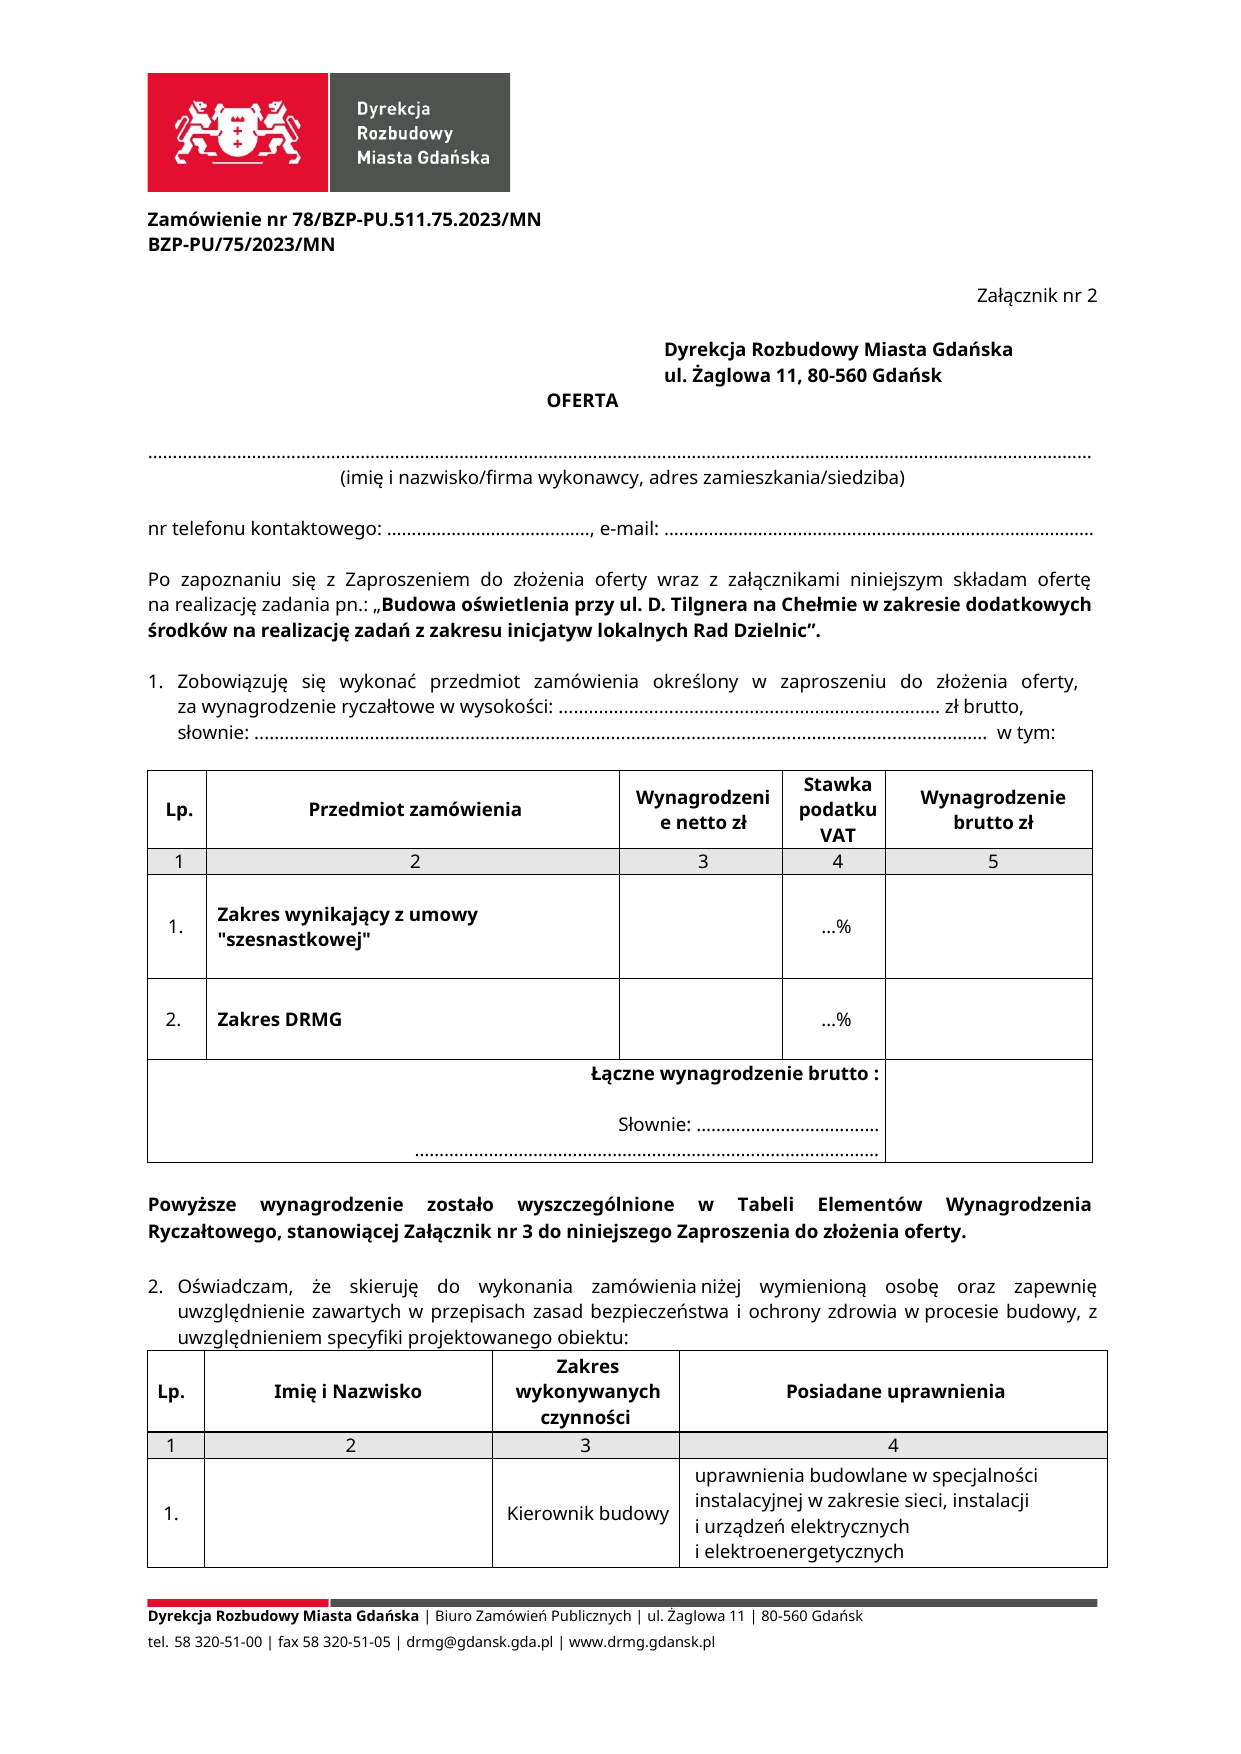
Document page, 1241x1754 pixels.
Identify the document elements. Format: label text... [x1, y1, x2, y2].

table_cell 1. [148, 1459, 204, 1567]
table_header Przedmiot zamówienia [207, 771, 619, 848]
table_cell …% [783, 979, 885, 1059]
table_cell 3 [493, 1433, 679, 1458]
picture [147, 1599, 1098, 1607]
text ul. Żaglowa 11, 80-560 Gdańsk [650, 362, 1097, 387]
text Załącznik nr 2 [148, 282, 1097, 308]
table_header Stawka podatku VAT [783, 771, 885, 848]
table_cell 2 [207, 849, 619, 874]
table_cell uprawnienia budowlane w specjalności instalacyjnej w zakresie sieci, instalacji i urządzeń elektrycznych i elektroenergetycznych [680, 1459, 1107, 1567]
table_cell 1 [148, 1433, 204, 1458]
table_header Imię i Nazwisko [205, 1351, 492, 1431]
table_header Lp. [148, 1351, 204, 1431]
table_header Lp. [148, 771, 206, 848]
text OFERTA [546, 387, 1097, 413]
table_cell [620, 979, 782, 1059]
table_cell 5 [886, 849, 1092, 874]
table_cell Łączne wynagrodzenie brutto : Słownie: ……………………………….…………………………………………………………………………………. [148, 1060, 885, 1162]
table_cell Zakres wynikający z umowy "szesnastkowej" [207, 875, 619, 977]
table_cell 2 [205, 1433, 492, 1458]
table_cell [886, 1060, 1092, 1162]
text słownie: .................................................................................................................................................. w tym: [177, 719, 1093, 745]
text ……………………………………………………………………………………………………………………………………………………………..………… [148, 438, 1097, 464]
table_header Wynagrodzenie netto zł [620, 771, 782, 848]
text Powyższe wynagrodzenie zostało wyszczególnione w Tabeli Elementów Wynagrodzenia Ryczałtowego, stanowiącej Załącznik nr 3 do niniejszego Zaproszenia do złożenia oferty. [148, 1191, 1093, 1244]
table_cell [620, 875, 782, 977]
table_cell Kierownik budowy [493, 1459, 679, 1567]
text nr telefonu kontaktowego: ……………………………..…..., e-mail: …………………………………………………………………………… [148, 515, 1097, 541]
table_header Posiadane uprawnienia [680, 1351, 1107, 1431]
table_header Zakres wykonywanych czynności [493, 1351, 679, 1431]
table_cell [205, 1459, 492, 1567]
picture [147, 73, 511, 192]
table_cell [886, 979, 1092, 1059]
table_cell …% [783, 875, 885, 977]
table_cell 3 [620, 849, 782, 874]
text (imię i nazwisko/firma wykonawcy, adres zamieszkania/siedziba) [148, 464, 1097, 489]
text Dyrekcja Rozbudowy Miasta Gdańska [650, 336, 1097, 362]
table_cell [886, 875, 1092, 977]
table_cell Zakres DRMG [207, 979, 619, 1059]
table_cell 2. [148, 979, 206, 1059]
text Po zapoznaniu się z Zaproszeniem do złożenia oferty wraz z załącznikami niniejszym składam ofertę na realizację zadania pn.: „Budowa oświetlenia przy ul. D. Tilgnera na Chełmie w zakresie dodatkowych środków na realizację zadań z zakresu inicjatyw lokalnych Rad Dzielnic”. [148, 566, 1093, 643]
table_cell 4 [680, 1433, 1107, 1458]
table_cell 1 [148, 849, 206, 874]
list Oświadczam, że skieruję do wykonania zamówienia niżej wymienioną osobę oraz zapewnię uwzględnienie zawartych w przepisach zasad bezpieczeństwa i ochrony zdrowia w procesie budowy, z uwzględnieniem specyfiki projektowanego obiektu: [148, 1273, 1097, 1350]
list Zobowiązuję się wykonać przedmiot zamówienia określony w zaproszeniu do złożenia oferty, za wynagrodzenie ryczałtowe w wysokości: ............................................................................ zł brutto, [148, 668, 1093, 719]
table_header Wynagrodzenie brutto zł [886, 771, 1092, 848]
table_cell 1. [148, 875, 206, 977]
table_cell 4 [783, 849, 885, 874]
